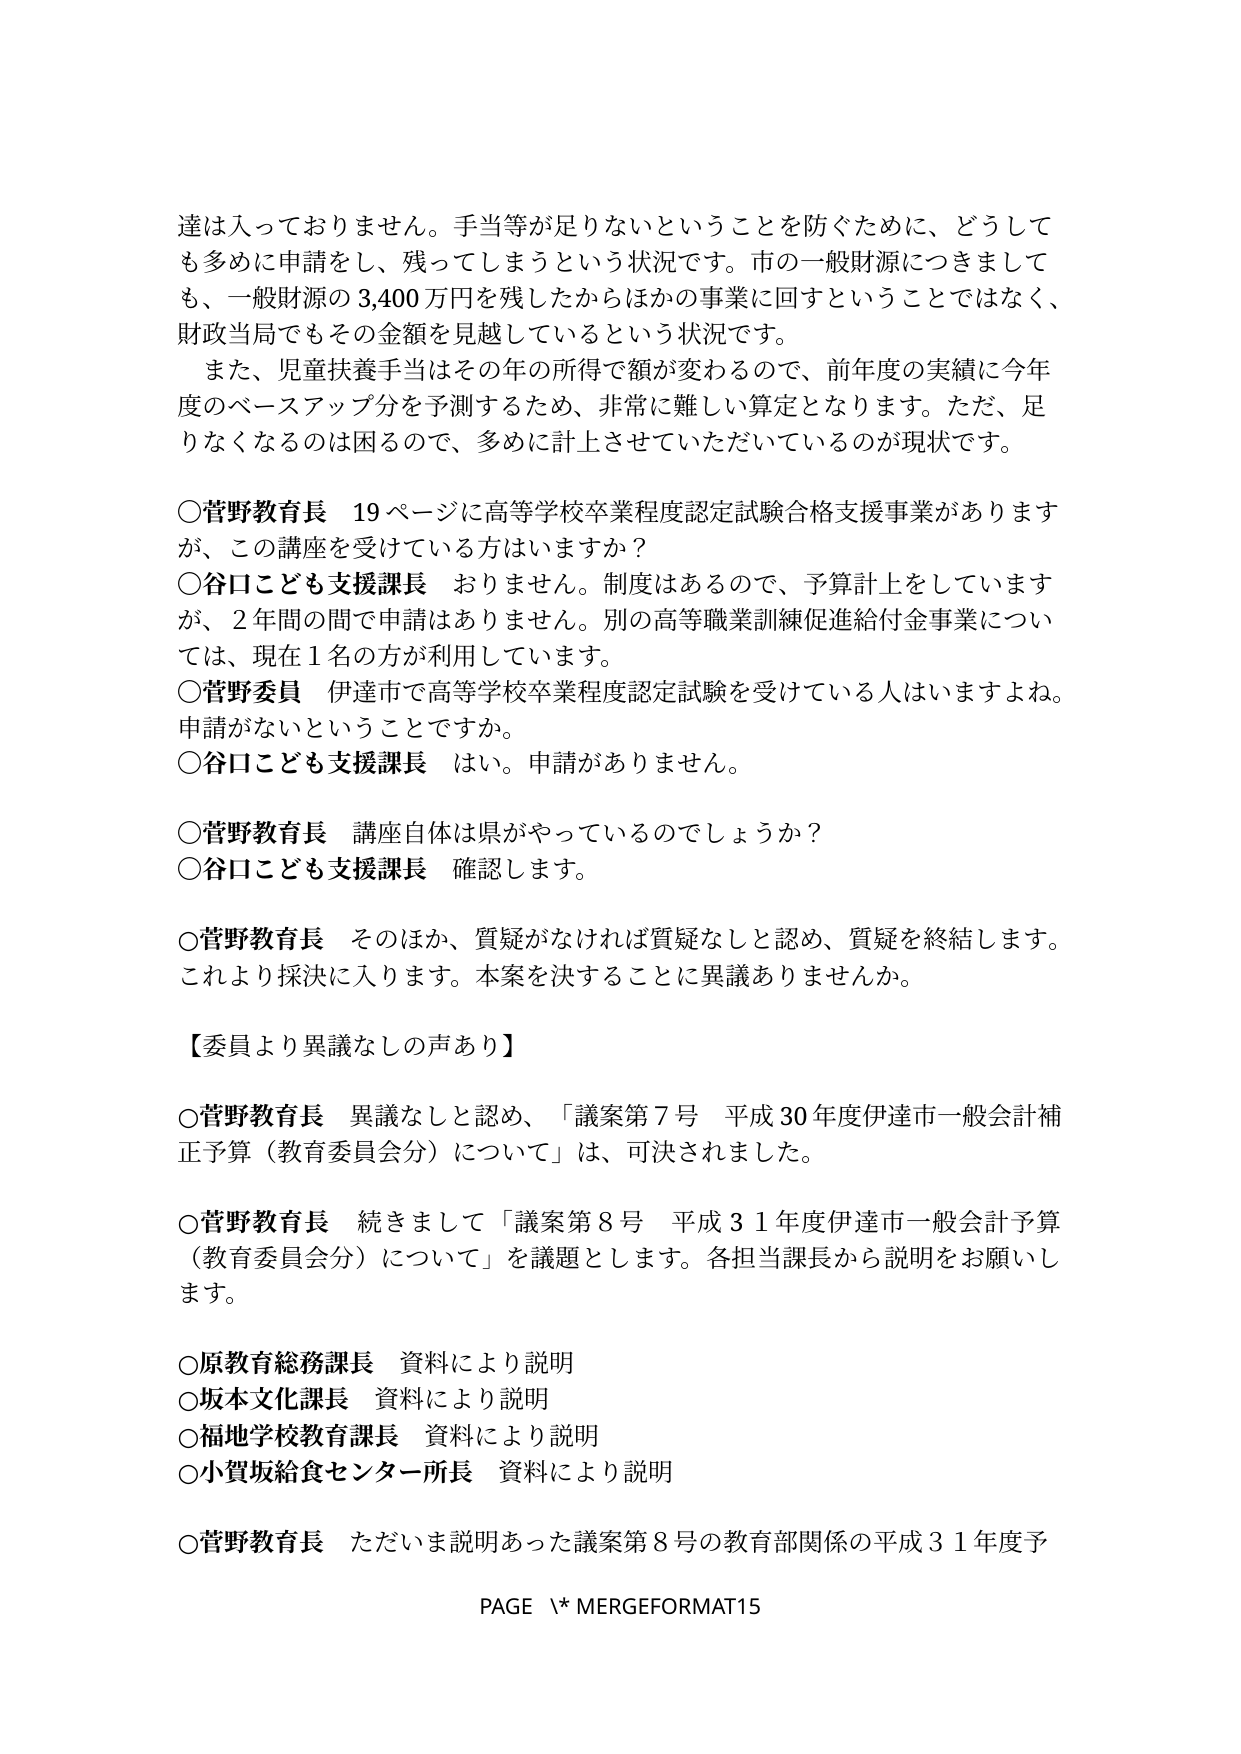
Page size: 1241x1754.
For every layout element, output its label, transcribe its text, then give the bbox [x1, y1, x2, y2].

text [177, 207, 1063, 351]
text これより採決に入ります。本案を決することに異議ありませんか。 [177, 956, 1063, 992]
text 〇菅野教育長 19ページに高等学校卒業程度認定試験合格支援事業がありますが、この講座を受けている方はいますか？ [177, 492, 1063, 564]
text また、児童扶養手当はその年の所得で額が変わるので、前年度の実績に今年度のベースアップ分を予測するため、非常に難しい算定となります。ただ、足りなくなるのは困るので、多めに計上させていただいているのが現状です。 [177, 351, 1063, 458]
text 〇谷口こども支援課長 確認します。 [177, 850, 1063, 886]
text ○原教育総務課長 資料により説明 [177, 1344, 1063, 1380]
text ○福地学校教育課長 資料により説明 [177, 1416, 1063, 1452]
text ○坂本文化課長 資料により説明 [177, 1380, 1063, 1416]
text ○小賀坂給食センター所長 資料により説明 [177, 1452, 1063, 1488]
text ○菅野教育長 続きまして「議案第８号 平成3１年度伊達市一般会計予算（教育委員会分）について」を議題とします。各担当課長から説明をお願いします。 [177, 1202, 1063, 1310]
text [177, 1522, 1063, 1558]
text 〇谷口こども支援課長 はい。申請がありません。 [177, 744, 1063, 780]
text 〇菅野教育長 講座自体は県がやっているのでしょうか？ [177, 814, 1063, 850]
text ○菅野教育長 そのほか、質疑がなければ質疑なしと認め、質疑を終結します。 [177, 920, 1063, 956]
text 〇菅野委員 伊達市で高等学校卒業程度認定試験を受けている人はいますよね。申請がないということですか。 [177, 672, 1063, 744]
text ○菅野教育長 異議なしと認め、「議案第７号 平成30年度伊達市一般会計補正予算（教育委員会分）について」は、可決されました。 [177, 1096, 1063, 1168]
text 【委員より異議なしの声あり】 [177, 1026, 1063, 1062]
text 〇谷口こども支援課長 おりません。制度はあるので、予算計上をしていますが、２年間の間で申請はありません。別の高等職業訓練促進給付金事業については、現在１名の方が利用しています。 [177, 564, 1063, 672]
